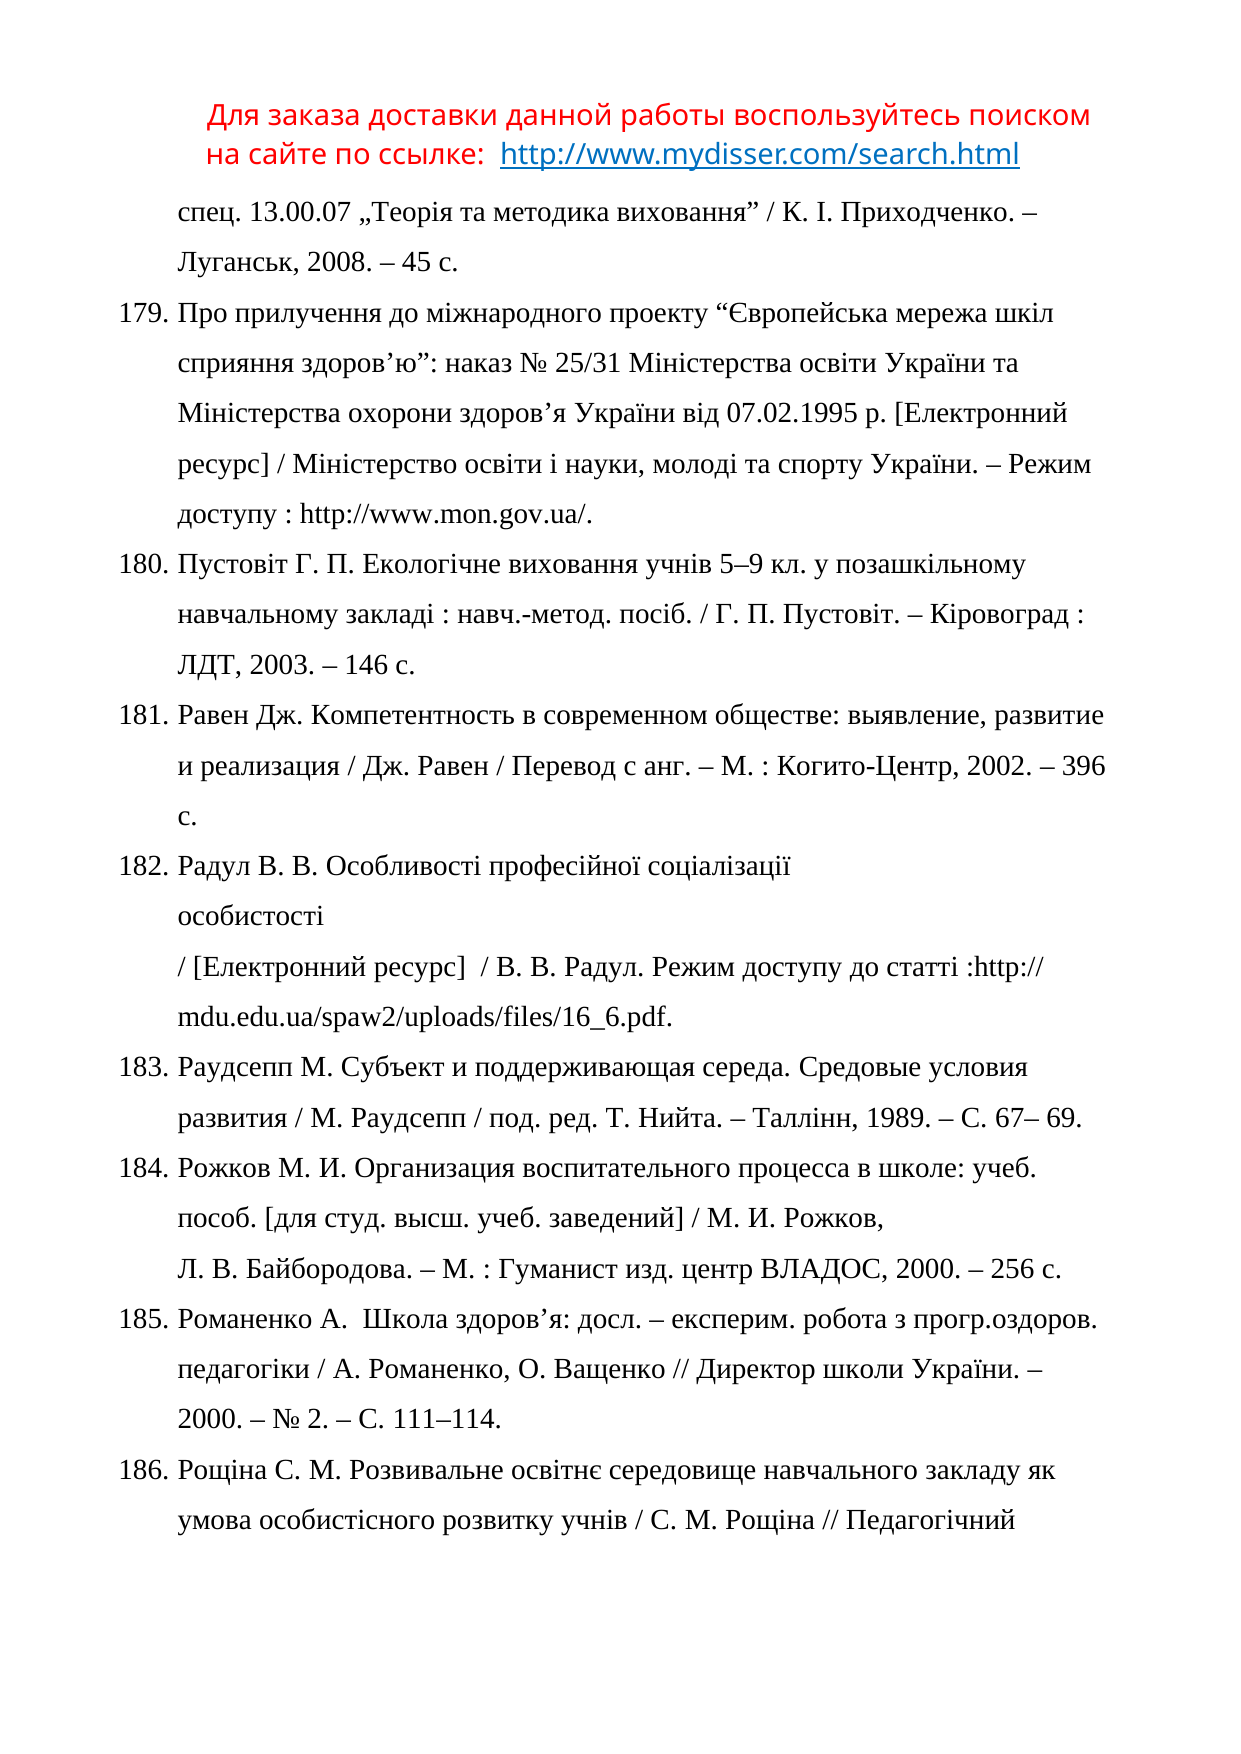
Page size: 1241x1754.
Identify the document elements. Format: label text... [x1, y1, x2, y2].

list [118, 194, 1107, 278]
list Про прилучення до міжнародного проекту “Європейська мережа шкіл сприяння здоров’ю”: наказ № 25/31 Міністерства освіти України та Міністерства охорони здоров’я України від 07.02.1995 р. [Електронний ресурс] / Міністерство освіти і науки, молоді та спорту України. – Режим доступу : http://www.mon.gov.ua/. [118, 295, 1107, 529]
list Пустовіт Г. П. Екологічне виховання учнів 5–9 кл. у позашкільному навчальному закладі : навч.-метод. посіб. / Г. П. Пустовіт. – Кіровоград : ЛДТ, 2003. – 146 с. [118, 546, 1107, 681]
list Равен Дж. Компетентность в современном обществе: выявление, развитие и реализация / Дж. Равен / Перевод с анг. – М. : Когито-Центр, 2002. – 396 с. [118, 697, 1107, 831]
list Рожков М. И. Организация воспитательного процесса в школе: учеб. пособ. [для студ. высш. учеб. заведений] / М. И. Рожков, Л. В. Байбородова. – М. : Гуманист изд. центр ВЛАДОС, 2000. – 256 с. [118, 1150, 1107, 1284]
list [118, 1452, 1107, 1536]
list Романенко А. Школа здоров’я: досл. – експерим. робота з прогр.оздоров. педагогіки / А. Романенко, О. Ващенко // Директор школи України. – 2000. – № 2. – С. 111–114. [118, 1301, 1107, 1435]
list Радул В. В. Особливості професійної соціалізації особистості / [Електронний ресурс] / В. В. Радул. Режим доступу до статті :http://mdu.edu.ua/spaw2/uploads/files/16_6.pdf. [118, 848, 1107, 1033]
list Раудсепп М. Субъект и поддерживающая середа. Средовые условия развития / М. Раудсепп / под. ред. Т. Нийта. – Таллінн, 1989. – С. 67– 69. [118, 1049, 1107, 1133]
